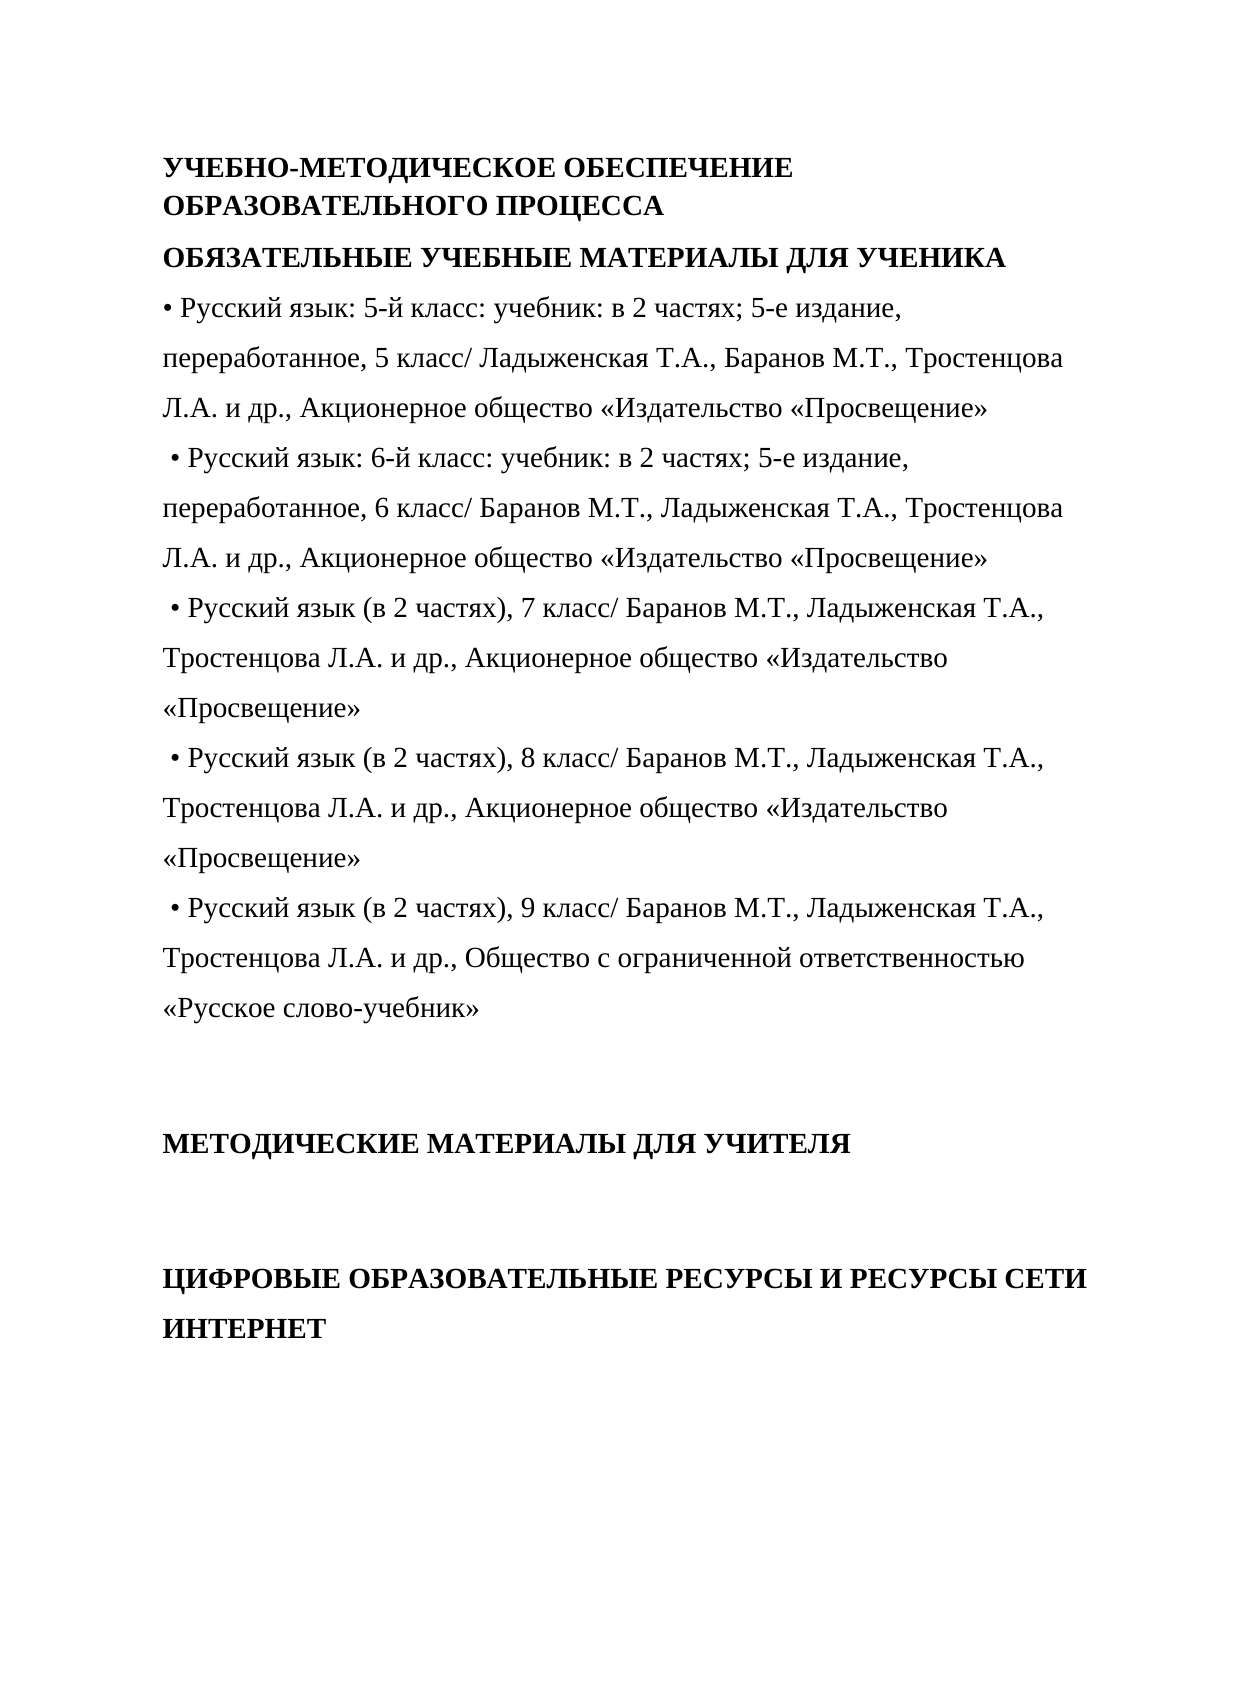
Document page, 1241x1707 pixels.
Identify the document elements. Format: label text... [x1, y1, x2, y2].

text • Русский язык: 5-й класс: учебник: в 2 частях; 5-е издание, переработанное, 5 класс/ Ладыженская Т.А., Баранов М.Т., Тростенцова Л.А. и др., Акционерное общество «Издательство «Просвещение» • Русский язык: 6-й класс: учебник: в 2 частях; 5-е издание, переработанное, 6 класс/ Баранов М.Т., Ладыженская Т.А., Тростенцова Л.А. и др., Акционерное общество «Издательство «Просвещение» • Русский язык (в 2 частях), 7 класс/ Баранов М.Т., Ладыженская Т.А., Тростенцова Л.А. и др., Акционерное общество «Издательство «Просвещение» • Русский язык (в 2 частях), 8 класс/ Баранов М.Т., Ладыженская Т.А., Тростенцова Л.А. и др., Акционерное общество «Издательство «Просвещение» • Русский язык (в 2 частях), 9 класс/ Баранов М.Т., Ладыженская Т.А., Тростенцова Л.А. и др., Общество с ограниченной ответственностью «Русское слово-учебник» [162, 277, 1090, 1027]
text МЕТОДИЧЕСКИЕ МАТЕРИАЛЫ ДЛЯ УЧИТЕЛЯ [162, 1113, 1090, 1163]
text ЦИФРОВЫЕ ОБРАЗОВАТЕЛЬНЫЕ РЕСУРСЫ И РЕСУРСЫ СЕТИ ИНТЕРНЕТ [162, 1249, 1090, 1349]
text УЧЕБНО-МЕТОДИЧЕСКОЕ ОБЕСПЕЧЕНИЕ ОБРАЗОВАТЕЛЬНОГО ПРОЦЕССА [162, 150, 1090, 222]
text ОБЯЗАТЕЛЬНЫЕ УЧЕБНЫЕ МАТЕРИАЛЫ ДЛЯ УЧЕНИКА [162, 227, 1090, 277]
